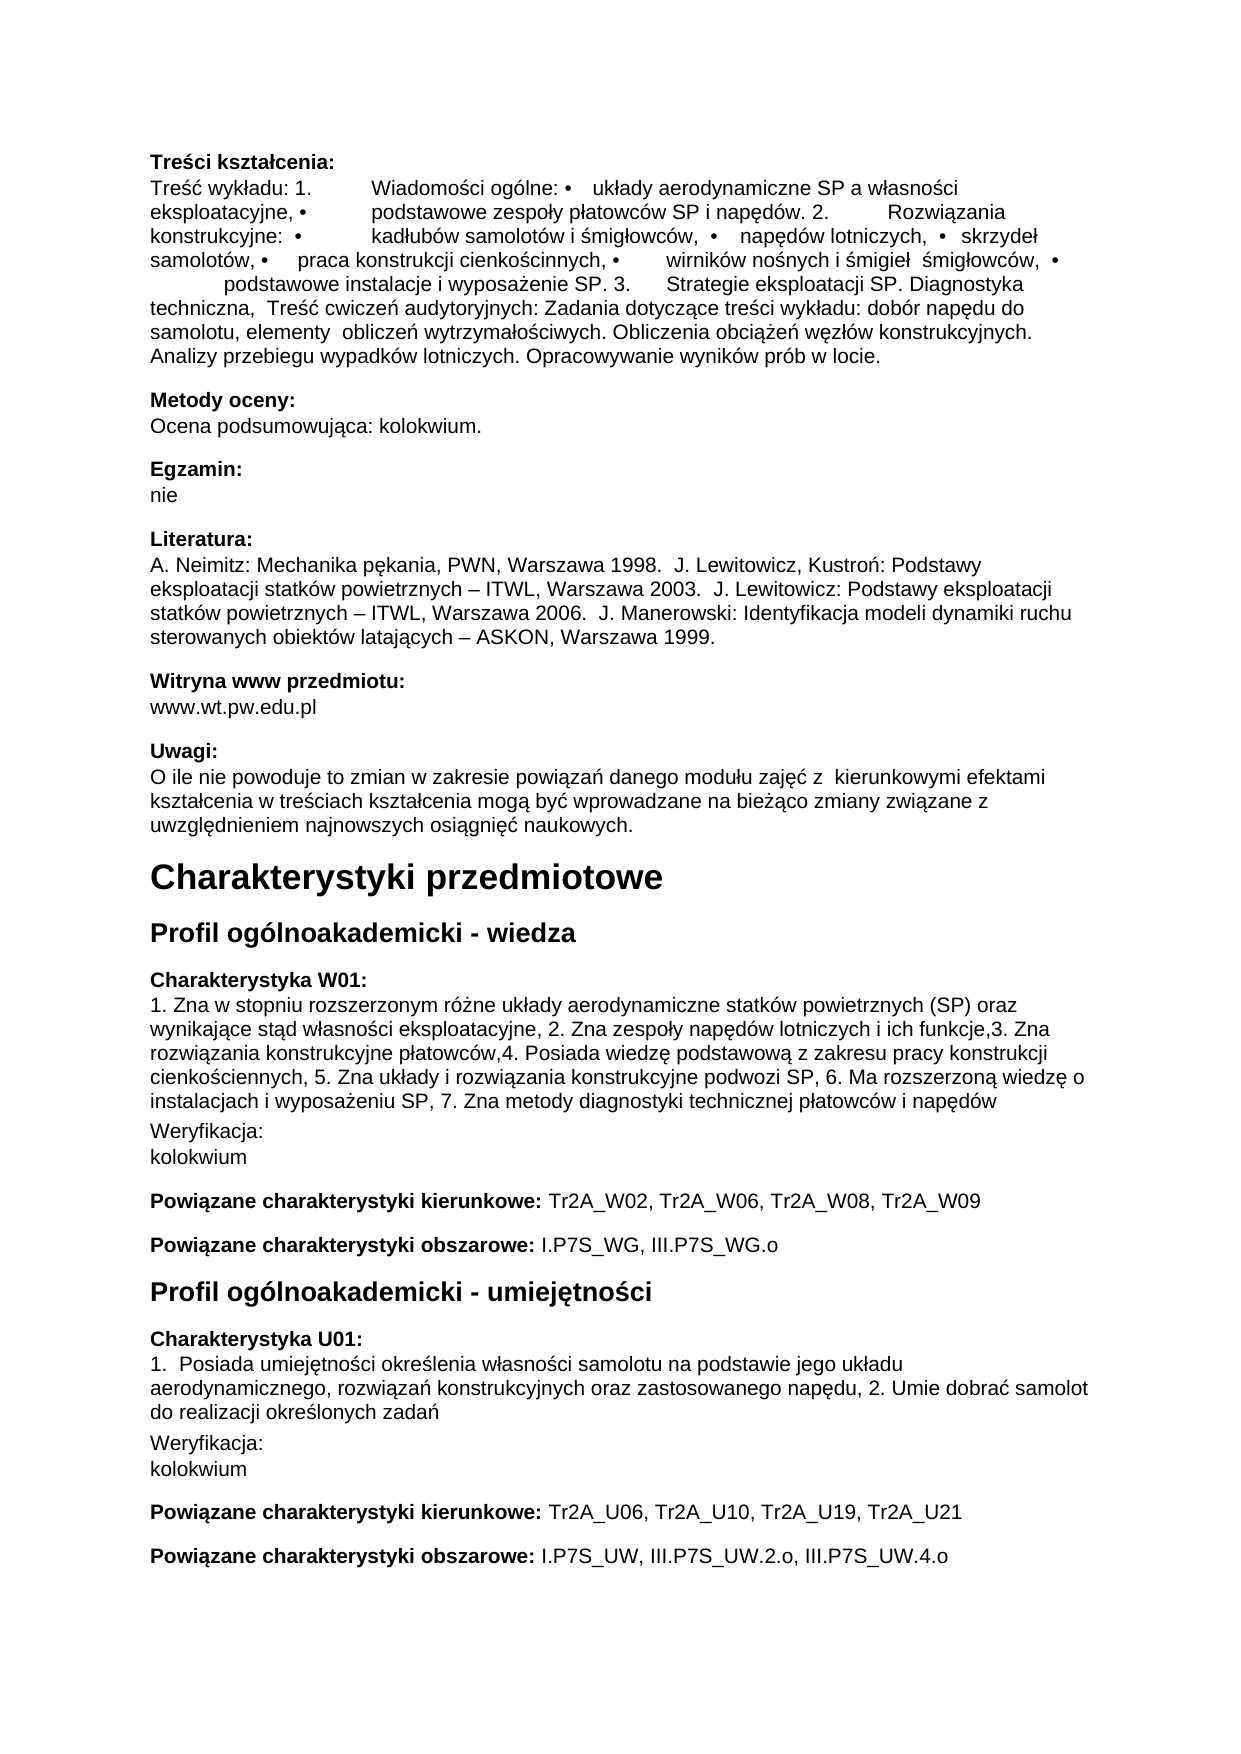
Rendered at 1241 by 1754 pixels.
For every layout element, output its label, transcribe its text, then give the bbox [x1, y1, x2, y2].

text Treści kształcenia: [150, 150, 1090, 174]
text Treść wykładu: 1. Wiadomości ogólne: • układy aerodynamiczne SP a własności eksploatacyjne, • podstawowe zespoły płatowców SP i napędów. 2. Rozwiązania konstrukcyjne: • kadłubów samolotów i śmigłowców, • napędów lotniczych, • skrzydeł samolotów, • praca konstrukcji cienkościnnych, • wirników nośnych i śmigieł śmigłowców, • podstawowe instalacje i wyposażenie SP. 3. Strategie eksploatacji SP. Diagnostyka techniczna, Treść cwiczeń audytoryjnych: Zadania dotyczące treści wykładu: dobór napędu do samolotu, elementy obliczeń wytrzymałościwych. Obliczenia obciążeń węzłów konstrukcyjnych. Analizy przebiegu wypadków lotniczych. Opracowywanie wyników prób w locie. [150, 176, 1090, 368]
text 1. Posiada umiejętności określenia własności samolotu na podstawie jego układu aerodynamicznego, rozwiązań konstrukcyjnych oraz zastosowanego napędu, 2. Umie dobrać samolot do realizacji określonych zadań [150, 1352, 1090, 1424]
text Charakterystyka W01: [150, 968, 1090, 992]
text A. Neimitz: Mechanika pękania, PWN, Warszawa 1998. J. Lewitowicz, Kustroń: Podstawy eksploatacji statków powietrznych – ITWL, Warszawa 2003. J. Lewitowicz: Podstawy eksploatacji statków powietrznych – ITWL, Warszawa 2006. J. Manerowski: Identyfikacja modeli dynamiki ruchu sterowanych obiektów latających – ASKON, Warszawa 1999. [150, 553, 1090, 649]
text Metody oceny: [150, 387, 1090, 411]
text Literatura: [150, 527, 1090, 551]
text Powiązane charakterystyki obszarowe: I.P7S_WG, III.P7S_WG.o [150, 1232, 1090, 1256]
subtitle Charakterystyki przedmiotowe [150, 856, 1090, 897]
text 1. Zna w stopniu rozszerzonym różne układy aerodynamiczne statków powietrznych (SP) oraz wynikające stąd własności eksploatacyjne, 2. Zna zespoły napędów lotniczych i ich funkcje,3. Zna rozwiązania konstrukcyjne płatowców,4. Posiada wiedzę podstawową z zakresu pracy konstrukcji cienkościennych, 5. Zna układy i rozwiązania konstrukcyjne podwozi SP, 6. Ma rozszerzoną wiedzę o instalacjach i wyposażeniu SP, 7. Zna metody diagnostyki technicznej płatowców i napędów [150, 993, 1090, 1113]
subtitle Profil ogólnoakademicki - umiejętności [150, 1276, 1090, 1307]
text nie [150, 483, 1090, 507]
text Witryna www przedmiotu: [150, 669, 1090, 693]
text kolokwium [150, 1456, 1090, 1480]
text Egzamin: [150, 457, 1090, 481]
text Charakterystyka U01: [150, 1327, 1090, 1351]
text kolokwium [150, 1145, 1090, 1169]
subtitle Profil ogólnoakademicki - wiedza [150, 917, 1090, 948]
text www.wt.pw.edu.pl [150, 695, 1090, 719]
text Uwagi: [150, 738, 1090, 762]
text Ocena podsumowująca: kolokwium. [150, 413, 1090, 437]
text Weryfikacja: [150, 1430, 1090, 1454]
text Powiązane charakterystyki kierunkowe: Tr2A_W02, Tr2A_W06, Tr2A_W08, Tr2A_W09 [150, 1189, 1090, 1213]
text O ile nie powoduje to zmian w zakresie powiązań danego modułu zajęć z kierunkowymi efektami kształcenia w treściach kształcenia mogą być wprowadzane na bieżąco zmiany związane z uwzględnieniem najnowszych osiągnięć naukowych. [150, 764, 1090, 836]
text Weryfikacja: [150, 1119, 1090, 1143]
text Powiązane charakterystyki obszarowe: I.P7S_UW, III.P7S_UW.2.o, III.P7S_UW.4.o [150, 1544, 1090, 1568]
text Powiązane charakterystyki kierunkowe: Tr2A_U06, Tr2A_U10, Tr2A_U19, Tr2A_U21 [150, 1500, 1090, 1524]
